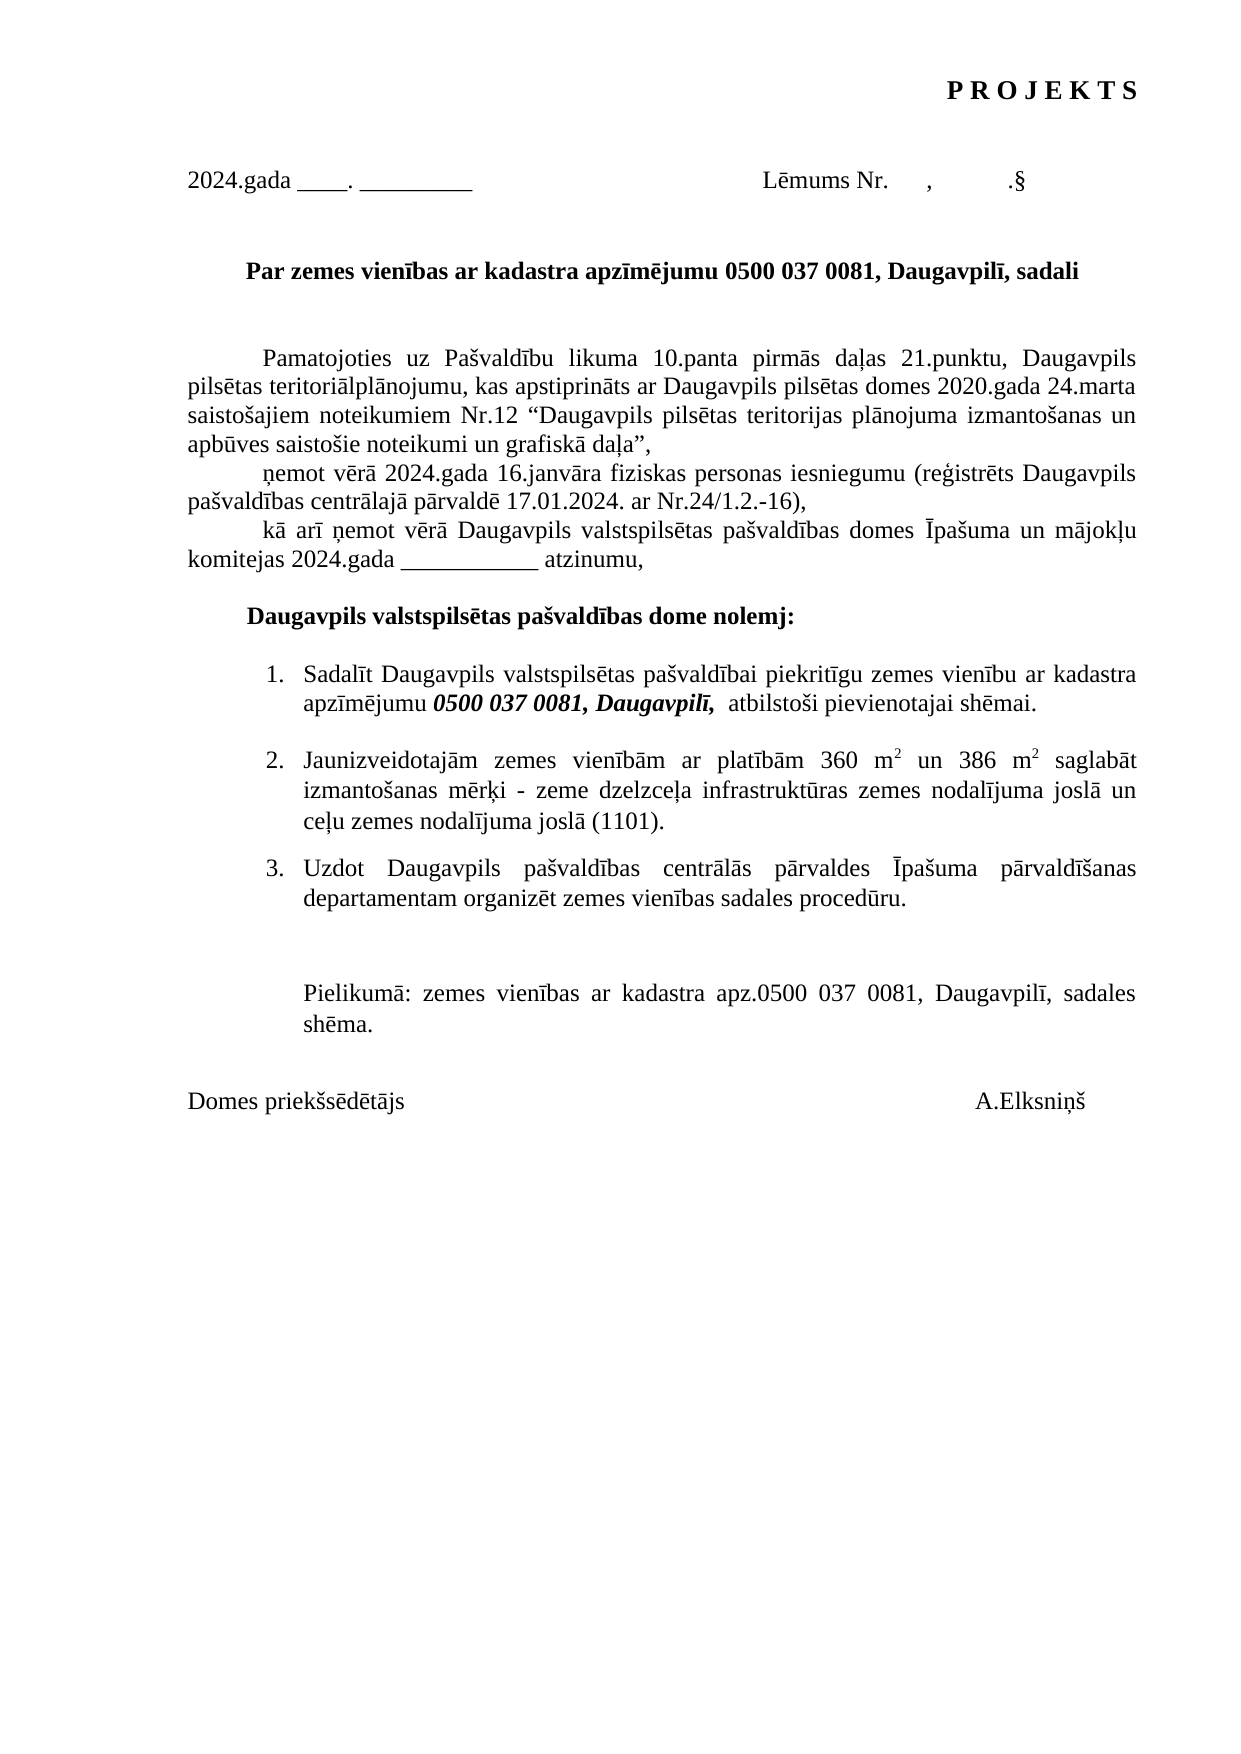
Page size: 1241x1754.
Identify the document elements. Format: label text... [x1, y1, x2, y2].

text 2024.gada ____. _________ Lēmums Nr. , .§ [187, 165, 1137, 194]
text ņemot vērā 2024.gada 16.janvāra fiziskas personas iesniegumu (reģistrēts Daugavpils pašvaldības centrālajā pārvaldē 17.01.2024. ar Nr.24/1.2.-16), [187, 458, 1137, 515]
text P R O J E K T S [187, 74, 1137, 105]
text kā arī ņemot vērā Daugavpils valstspilsētas pašvaldības domes Īpašuma un mājokļu komitejas 2024.gada ___________ atzinumu, [187, 515, 1137, 573]
text Pielikumā: zemes vienības ar kadastra apz.0500 037 0081, Daugavpilī, sadales shēma. [303, 978, 1137, 1038]
list Jaunizveidotajām zemes vienībām ar platībām 360 m2 un 386 m2 saglabāt izmantošanas mērķi - zeme dzelzceļa infrastruktūras zemes nodalījuma joslā un ceļu zemes nodalījuma joslā (1101). [266, 745, 1137, 835]
text Pamatojoties uz Pašvaldību likuma 10.panta pirmās daļas 21.punktu, Daugavpils pilsētas teritoriālplānojumu, kas apstiprināts ar Daugavpils pilsētas domes 2020.gada 24.marta saistošajiem noteikumiem Nr.12 “Daugavpils pilsētas teritorijas plānojuma izmantošanas un apbūves saistošie noteikumi un grafiskā daļa”, [187, 343, 1137, 458]
text Daugavpils valstspilsētas pašvaldības dome nolemj: [187, 601, 1137, 630]
list Sadalīt Daugavpils valstspilsētas pašvaldībai piekritīgu zemes vienību ar kadastra apzīmējumu 0500 037 0081, Daugavpilī, atbilstoši pievienotajai shēmai. [266, 659, 1137, 716]
text Par zemes vienības ar kadastra apzīmējumu 0500 037 0081, Daugavpilī, sadali [187, 256, 1137, 285]
text Domes priekšsēdētājs A.Elksniņš [187, 1086, 1137, 1114]
list Uzdot Daugavpils pašvaldības centrālās pārvaldes Īpašuma pārvaldīšanas departamentam organizēt zemes vienības sadales procedūru. [266, 853, 1137, 912]
